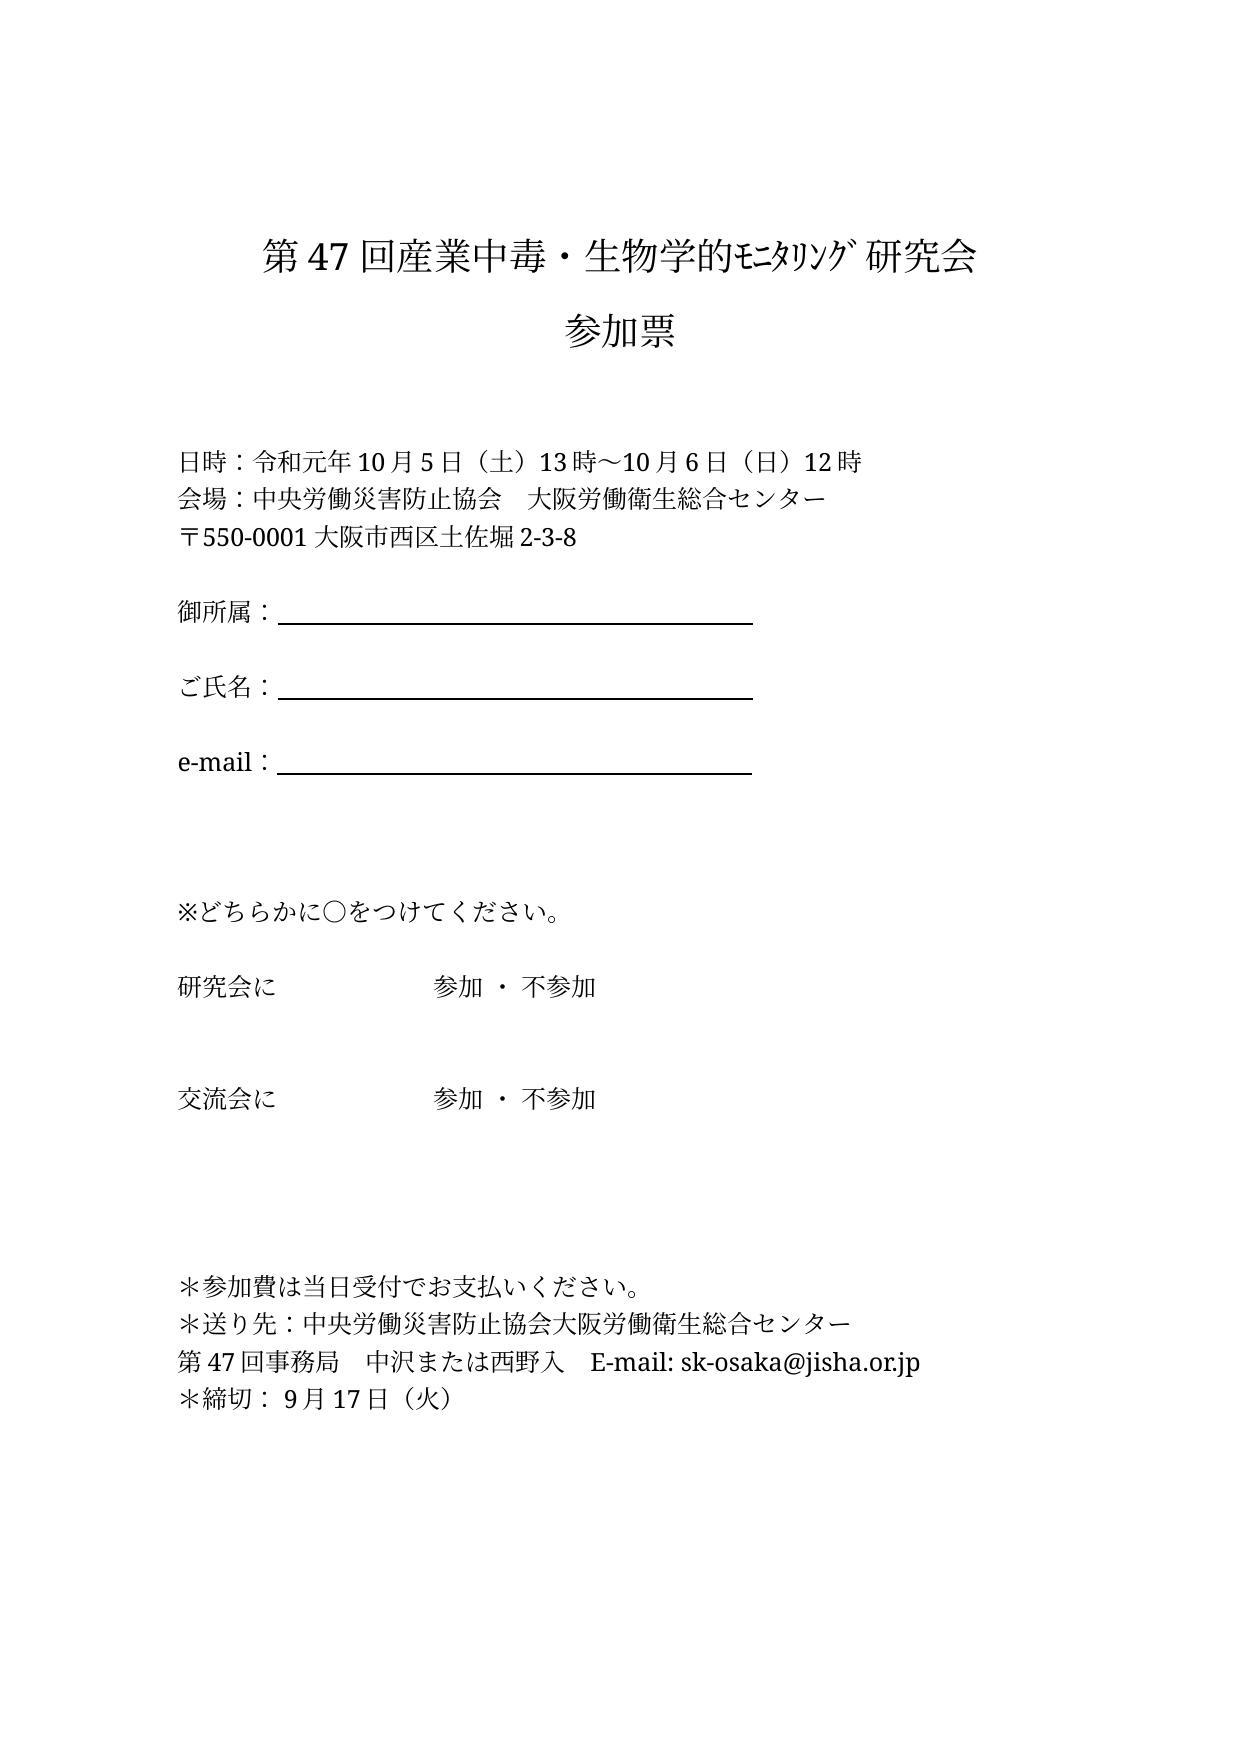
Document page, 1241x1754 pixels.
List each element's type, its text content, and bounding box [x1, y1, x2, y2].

text 〒550-0001 大阪市西区土佐堀2-3-8 [177, 517, 1063, 554]
text ＊締切： 9月17日（火） [177, 1379, 1063, 1417]
text 日時：令和元年10月5日（土）13時～10月6日（日）12時 [177, 442, 1063, 479]
text ※どちらかに○をつけてください。 [177, 892, 1063, 929]
text 研究会に 参加 ・ 不参加 [177, 967, 1063, 1004]
text 御所属： [177, 592, 1063, 629]
text 参加票 [177, 292, 1063, 367]
text 第47回事務局 中沢または西野入 E-mail: sk-osaka@jisha.or.jp） [177, 1342, 1063, 1379]
text 交流会に 参加 ・ 不参加 [177, 1079, 1063, 1117]
text ご氏名： [177, 667, 1063, 704]
list 会場：中央労働災害防止協会 大阪労働衛生総合センター [177, 479, 1063, 517]
text ＊参加費は当日受付でお支払いください。 [177, 1267, 1063, 1304]
text ＊送り先：中央労働災害防止協会大阪労働衛生総合センター [177, 1304, 1063, 1342]
text e-mail： [177, 742, 1063, 779]
text 第47 回産業中毒・生物学的ﾓﾆﾀﾘﾝｸﾞ研究会 [177, 217, 1063, 292]
